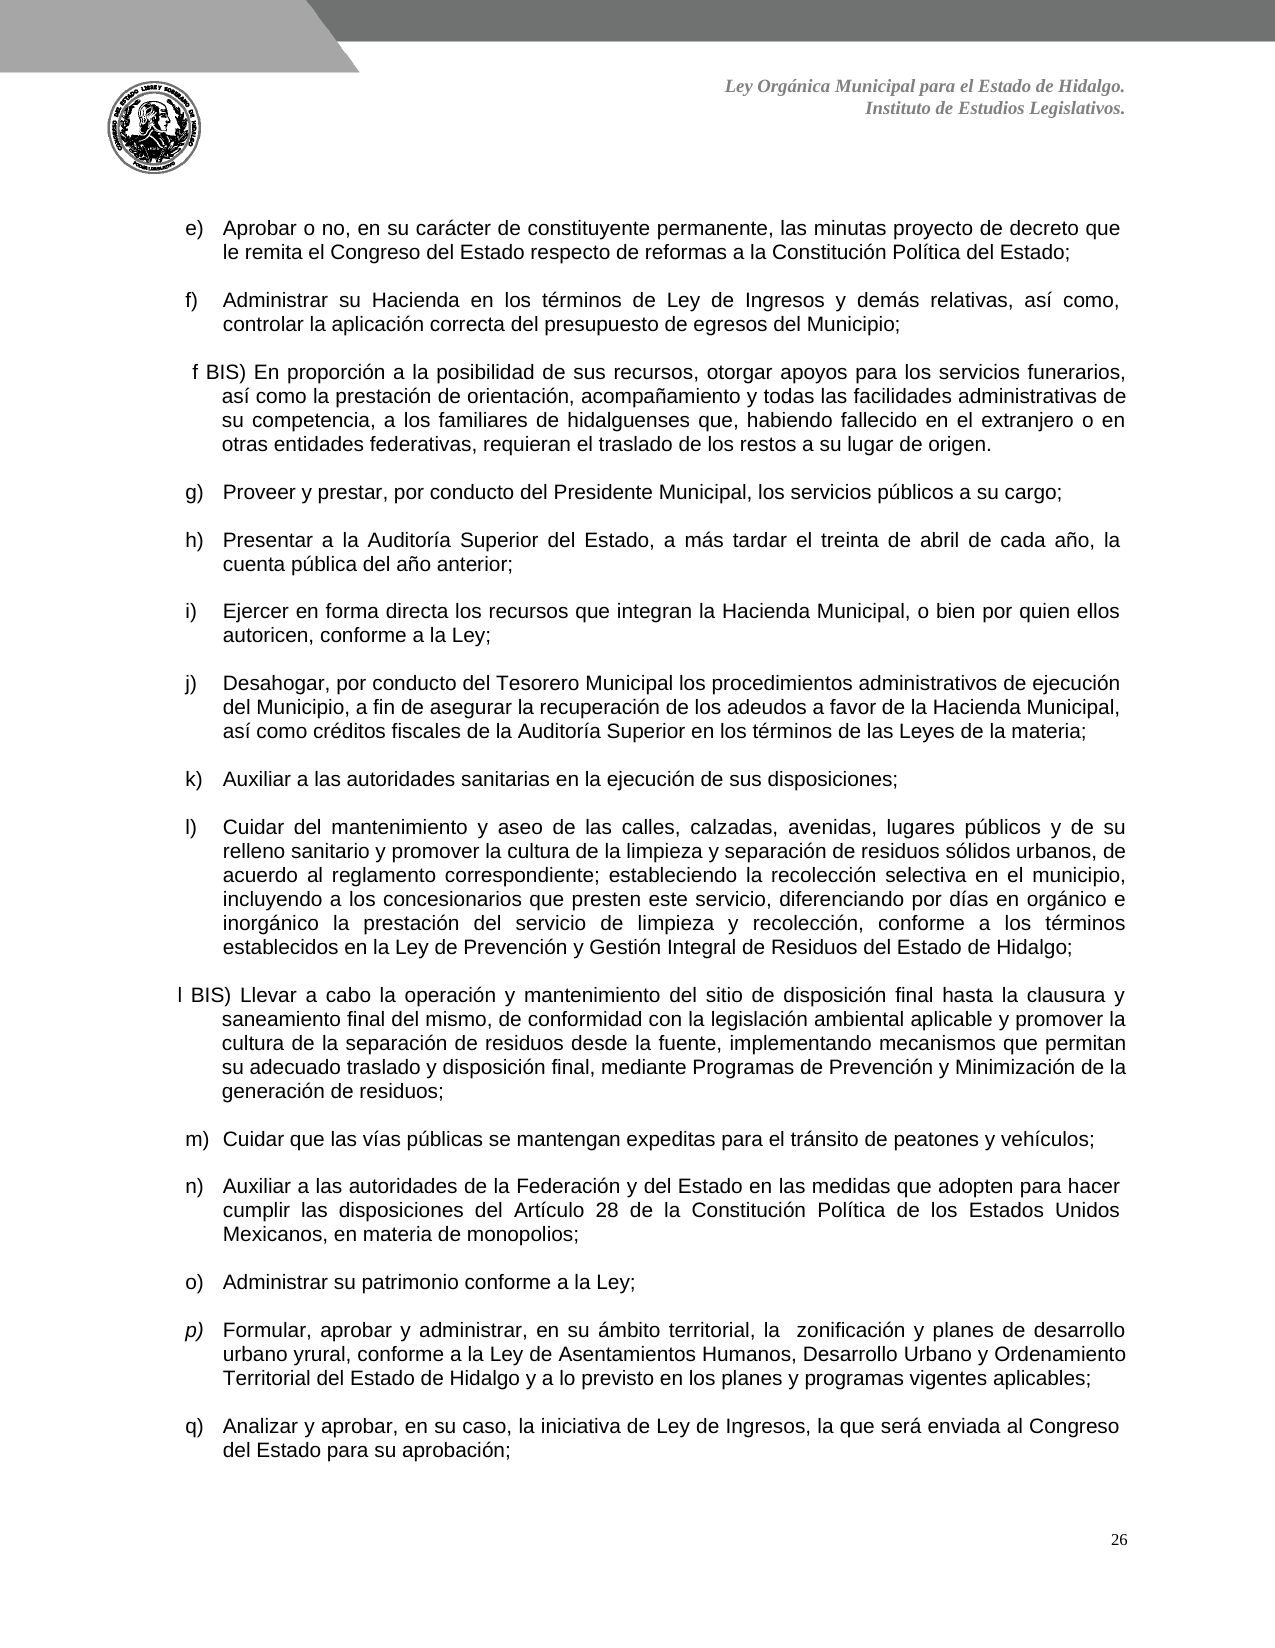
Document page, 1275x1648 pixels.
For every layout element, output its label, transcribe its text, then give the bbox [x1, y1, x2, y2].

text f BIS) En proporción a la posibilidad de sus recursos, otorgar apoyos para los servicios funerarios, así como la prestación de orientación, acompañamiento y todas las facilidades administrativas de su competencia, a los familiares de hidalguenses que, habiendo fallecido en el extranjero o en otras entidades federativas, requieran el traslado de los restos a su lugar de origen. [192, 360, 1127, 456]
list Presentar a la Auditoría Superior del Estado, a más tardar el treinta de abril de cada año, la cuenta pública del año anterior; [185, 527, 1121, 575]
list Cuidar que las vías públicas se mantengan expeditas para el tránsito de peatones y vehículos; [185, 1126, 1121, 1150]
list Formular, aprobar y administrar, en su ámbito territorial, la zonificación y planes de desarrollo urbano yrural, conforme a la Ley de Asentamientos Humanos, Desarrollo Urbano y Ordenamiento Territorial del Estado de Hidalgo y a lo previsto en los planes y programas vigentes aplicables; [185, 1318, 1127, 1390]
list Auxiliar a las autoridades de la Federación y del Estado en las medidas que adopten para hacer cumplir las disposiciones del Artículo 28 de la Constitución Política de los Estados Unidos Mexicanos, en materia de monopolios; [185, 1174, 1121, 1246]
list Desahogar, por conducto del Tesorero Municipal los procedimientos administrativos de ejecución del Municipio, a fin de asegurar la recuperación de los adeudos a favor de la Hacienda Municipal, así como créditos fiscales de la Auditoría Superior en los términos de las Leyes de la materia; [185, 671, 1121, 743]
list Administrar su Hacienda en los términos de Ley de Ingresos y demás relativas, así como, controlar la aplicación correcta del presupuesto de egresos del Municipio; [185, 288, 1121, 336]
picture [0, 0, 1275, 176]
text l BIS) Llevar a cabo la operación y mantenimiento del sitio de disposición final hasta la clausura y saneamiento final del mismo, de conformidad con la legislación ambiental aplicable y promover la cultura de la separación de residuos desde la fuente, implementando mecanismos que permitan su adecuado traslado y disposición final, mediante Programas de Prevención y Minimización de la generación de residuos; [177, 983, 1127, 1102]
list Proveer y prestar, por conducto del Presidente Municipal, los servicios públicos a su cargo; [185, 479, 1121, 503]
list Analizar y aprobar, en su caso, la iniciativa de Ley de Ingresos, la que será enviada al Congreso del Estado para su aprobación; [185, 1414, 1121, 1462]
list Administrar su patrimonio conforme a la Ley; [185, 1270, 1121, 1294]
list Auxiliar a las autoridades sanitarias en la ejecución de sus disposiciones; [185, 767, 1121, 791]
list Ejercer en forma directa los recursos que integran la Hacienda Municipal, o bien por quien ellos autoricen, conforme a la Ley; [185, 599, 1121, 647]
list Aprobar o no, en su carácter de constituyente permanente, las minutas proyecto de decreto que le remita el Congreso del Estado respecto de reformas a la Constitución Política del Estado; [185, 216, 1121, 264]
list Cuidar del mantenimiento y aseo de las calles, calzadas, avenidas, lugares públicos y de su relleno sanitario y promover la cultura de la limpieza y separación de residuos sólidos urbanos, de acuerdo al reglamento correspondiente; estableciendo la recolección selectiva en el municipio, incluyendo a los concesionarios que presten este servicio, diferenciando por días en orgánico e inorgánico la prestación del servicio de limpieza y recolección, conforme a los términos establecidos en la Ley de Prevención y Gestión Integral de Residuos del Estado de Hidalgo; [185, 815, 1127, 959]
